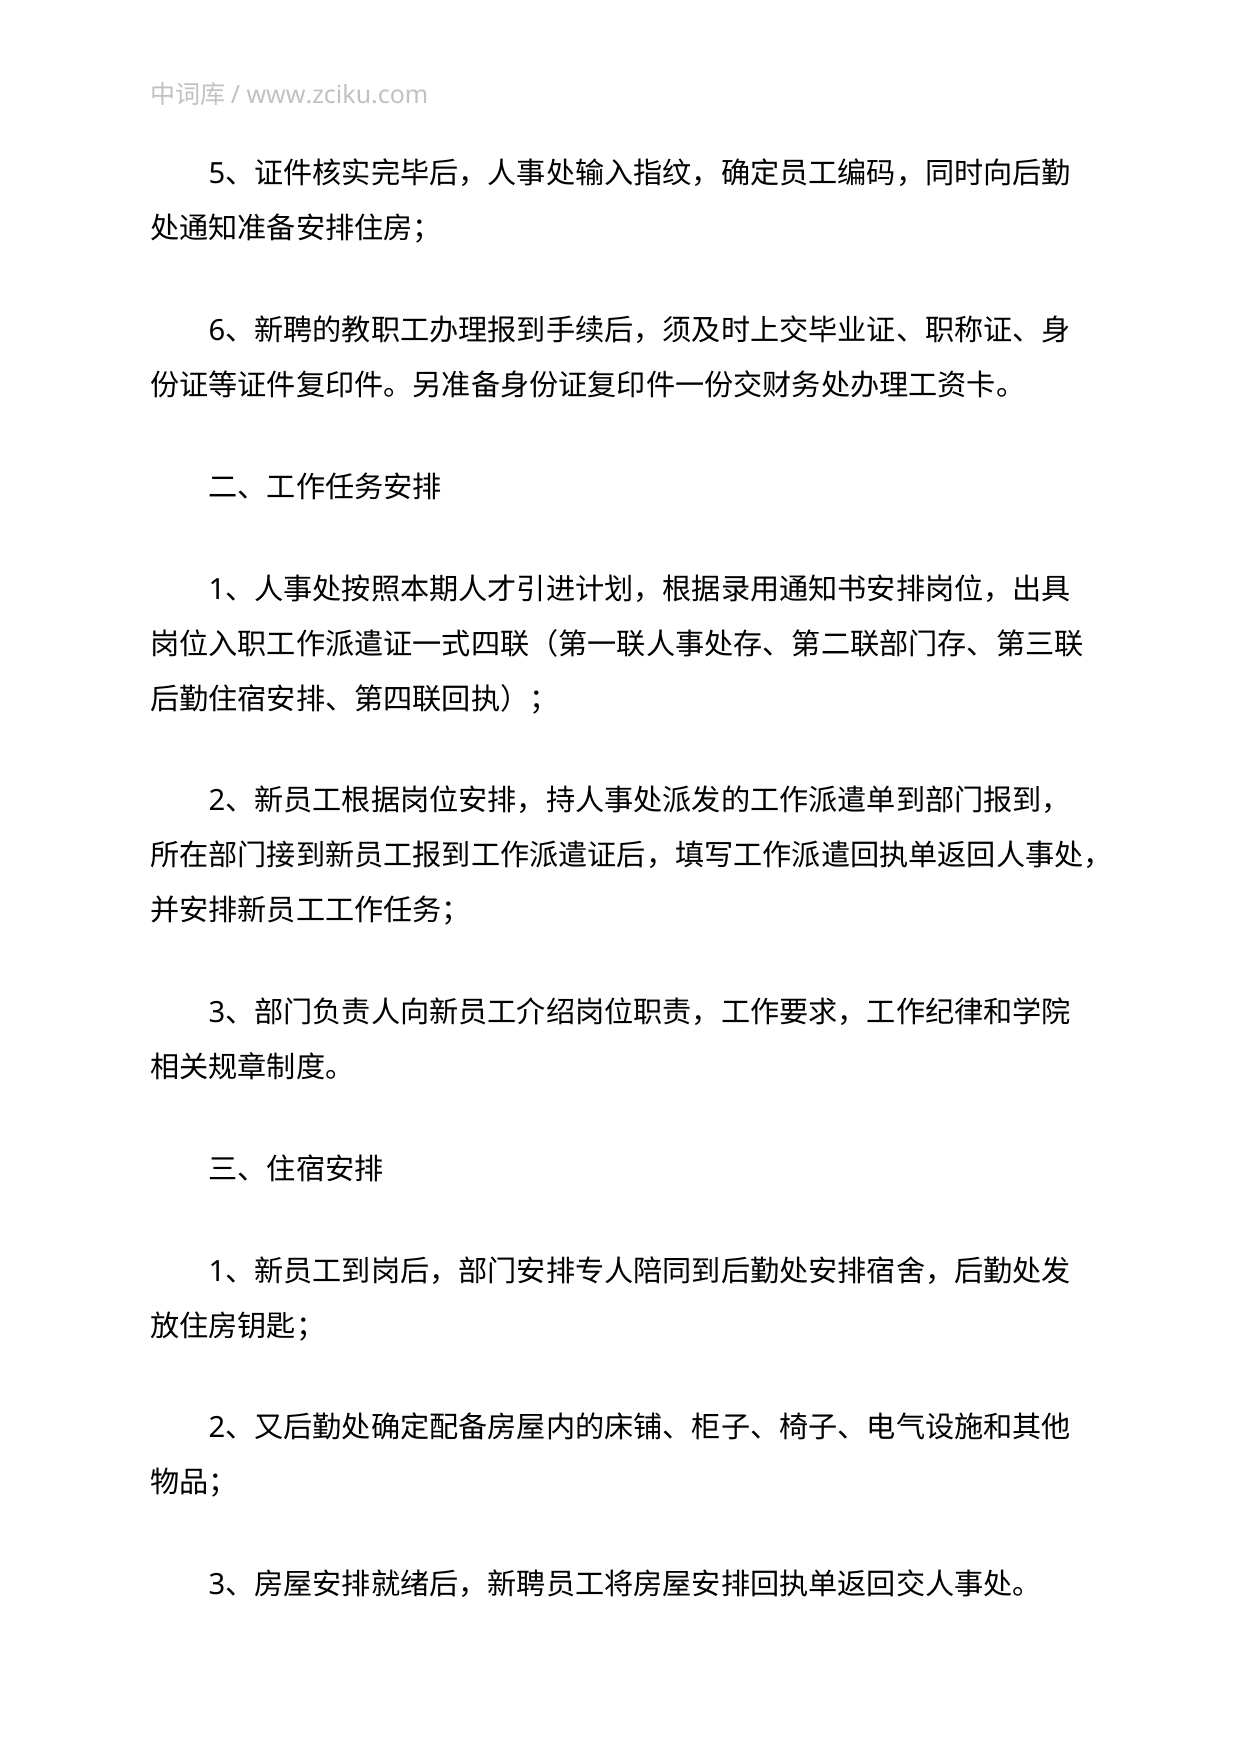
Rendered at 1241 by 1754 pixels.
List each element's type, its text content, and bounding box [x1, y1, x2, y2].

text 1、人事处按照本期人才引进计划，根据录用通知书安排岗位，出具岗位入职工作派遣证一式四联（第一联人事处存、第二联部门存、第三联后勤住宿安排、第四联回执）； [150, 565, 1090, 717]
text 3、部门负责人向新员工介绍岗位职责，工作要求，工作纪律和学院相关规章制度。 [150, 989, 1090, 1086]
text 1、新员工到岗后，部门安排专人陪同到后勤处安排宿舍，后勤处发放住房钥匙； [150, 1247, 1090, 1344]
text 二、工作任务安排 [150, 463, 1090, 506]
text 2、新员工根据岗位安排，持人事处派发的工作派遣单到部门报到，所在部门接到新员工报到工作派遣证后，填写工作派遣回执单返回人事处，并安排新员工工作任务； [150, 777, 1090, 929]
text 三、住宿安排 [150, 1145, 1090, 1188]
text 3、房屋安排就绪后，新聘员工将房屋安排回执单返回交人事处。 [150, 1561, 1090, 1603]
text 2、又后勤处确定配备房屋内的床铺、柜子、椅子、电气设施和其他物品； [150, 1404, 1090, 1501]
text 6、新聘的教职工办理报到手续后，须及时上交毕业证、职称证、身份证等证件复印件。另准备身份证复印件一份交财务处办理工资卡。 [150, 307, 1090, 404]
text 5、证件核实完毕后，人事处输入指纹，确定员工编码，同时向后勤处通知准备安排住房； [150, 150, 1090, 247]
